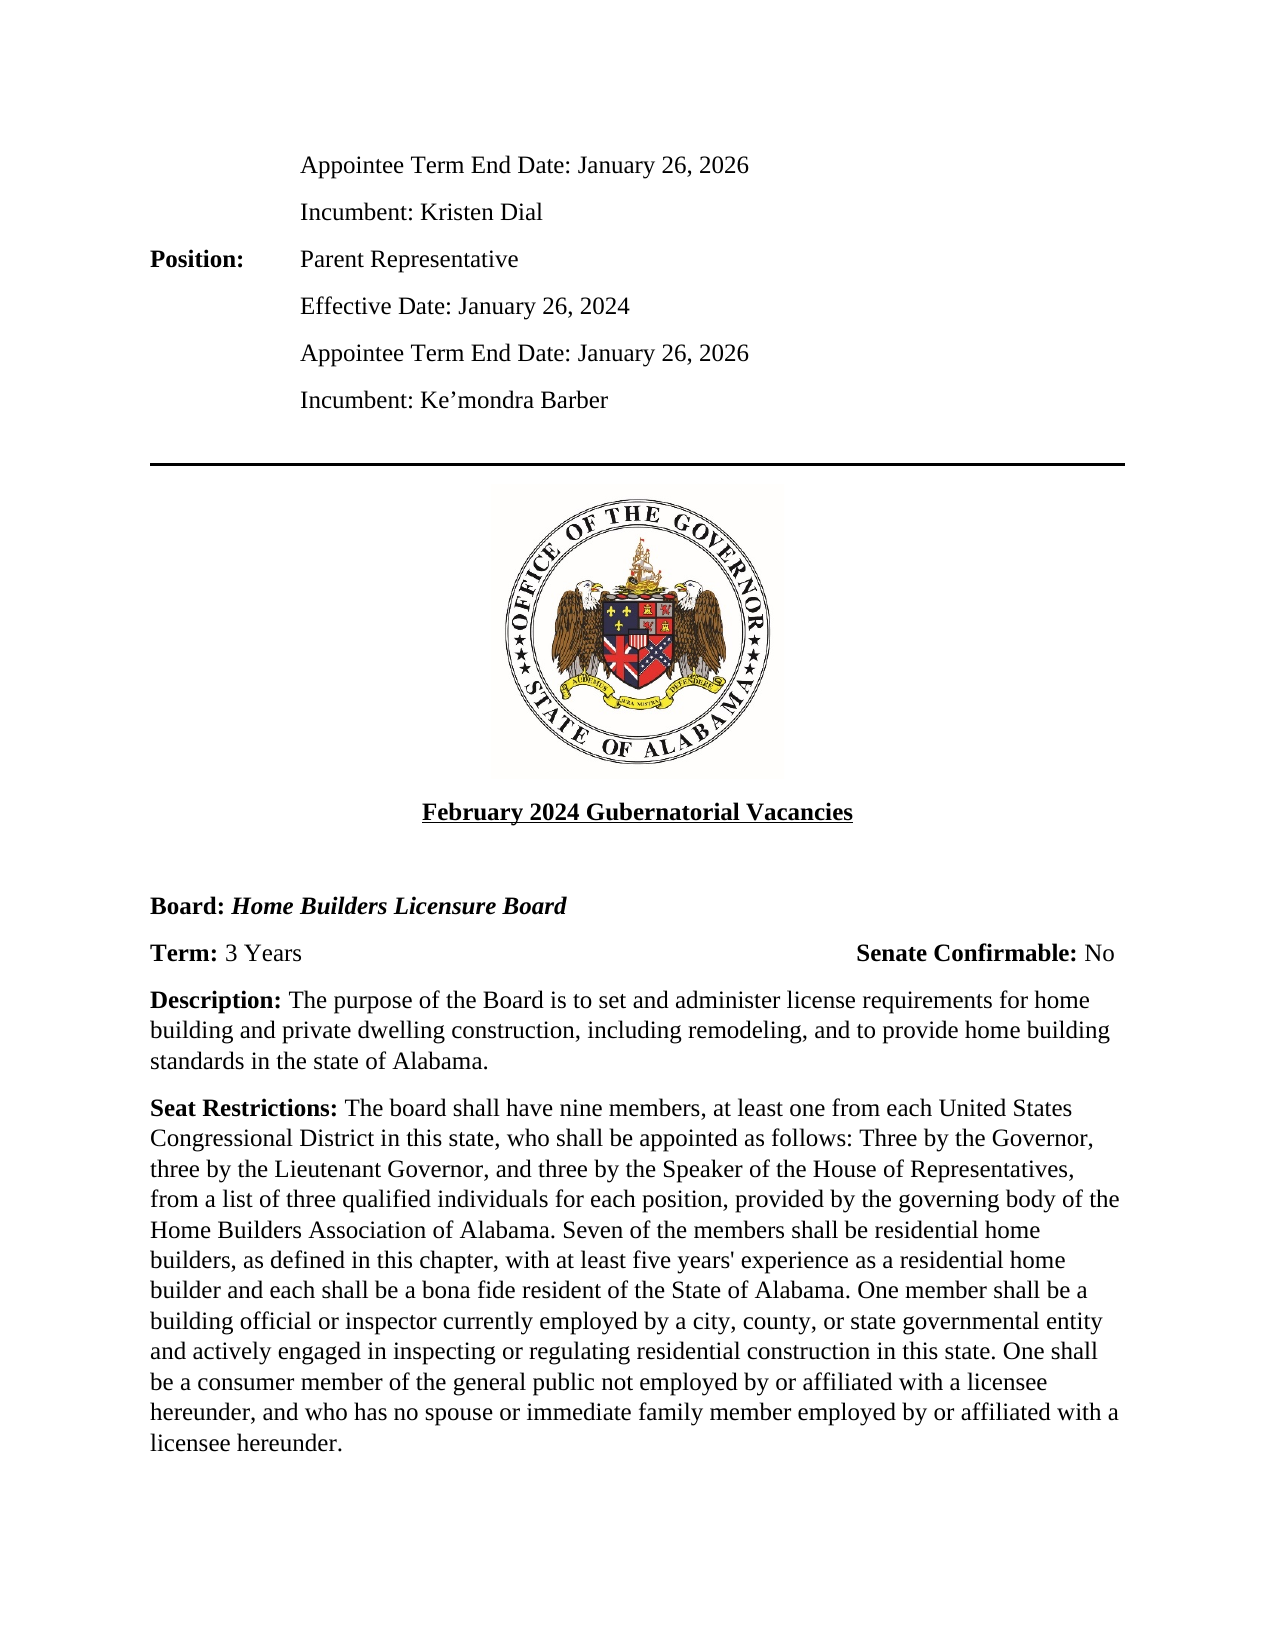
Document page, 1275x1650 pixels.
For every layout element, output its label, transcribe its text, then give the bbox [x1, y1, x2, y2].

text Board: Home Builders Licensure Board [150, 891, 1125, 920]
text Position: Parent Representative [150, 244, 1125, 273]
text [225, 338, 1125, 367]
text Incumbent: Kristen Dial [150, 197, 1125, 226]
text Seat Restrictions: The board shall have nine members, at least one from each United States Congressional District in this state, who shall be appointed as follows: Three by the Governor, three by the Lieutenant Governor, and three by the Speaker of the House of Representatives, from a list of three qualified individuals for each position, provided by the governing body of the Home Builders Association of Alabama. Seven of the members shall be residential home builders, as defined in this chapter, with at least five years' experience as a residential home builder and each shall be a bona fide resident of the State of Alabama. One member shall be a building official or inspector currently employed by a city, county, or state governmental entity and actively engaged in inspecting or regulating residential construction in this state. One shall be a consumer member of the general public not employed by or affiliated with a licensee hereunder, and who has no spouse or immediate family member employed by or affiliated with a licensee hereunder. [150, 1093, 1125, 1456]
text Description: The purpose of the Board is to set and administer license requirements for home building and private dwelling construction, including remodeling, and to provide home building standards in the state of Alabama. [150, 985, 1125, 1075]
text Incumbent: Ke’mondra Barber [150, 385, 1125, 414]
picture [490, 484, 785, 779]
text Term: 3 Years Senate Confirmable: No [150, 938, 1125, 967]
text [225, 150, 1125, 179]
text Effective Date: January 26, 2024 [150, 291, 1125, 320]
text February 2024 Gubernatorial Vacancies [150, 797, 1125, 826]
